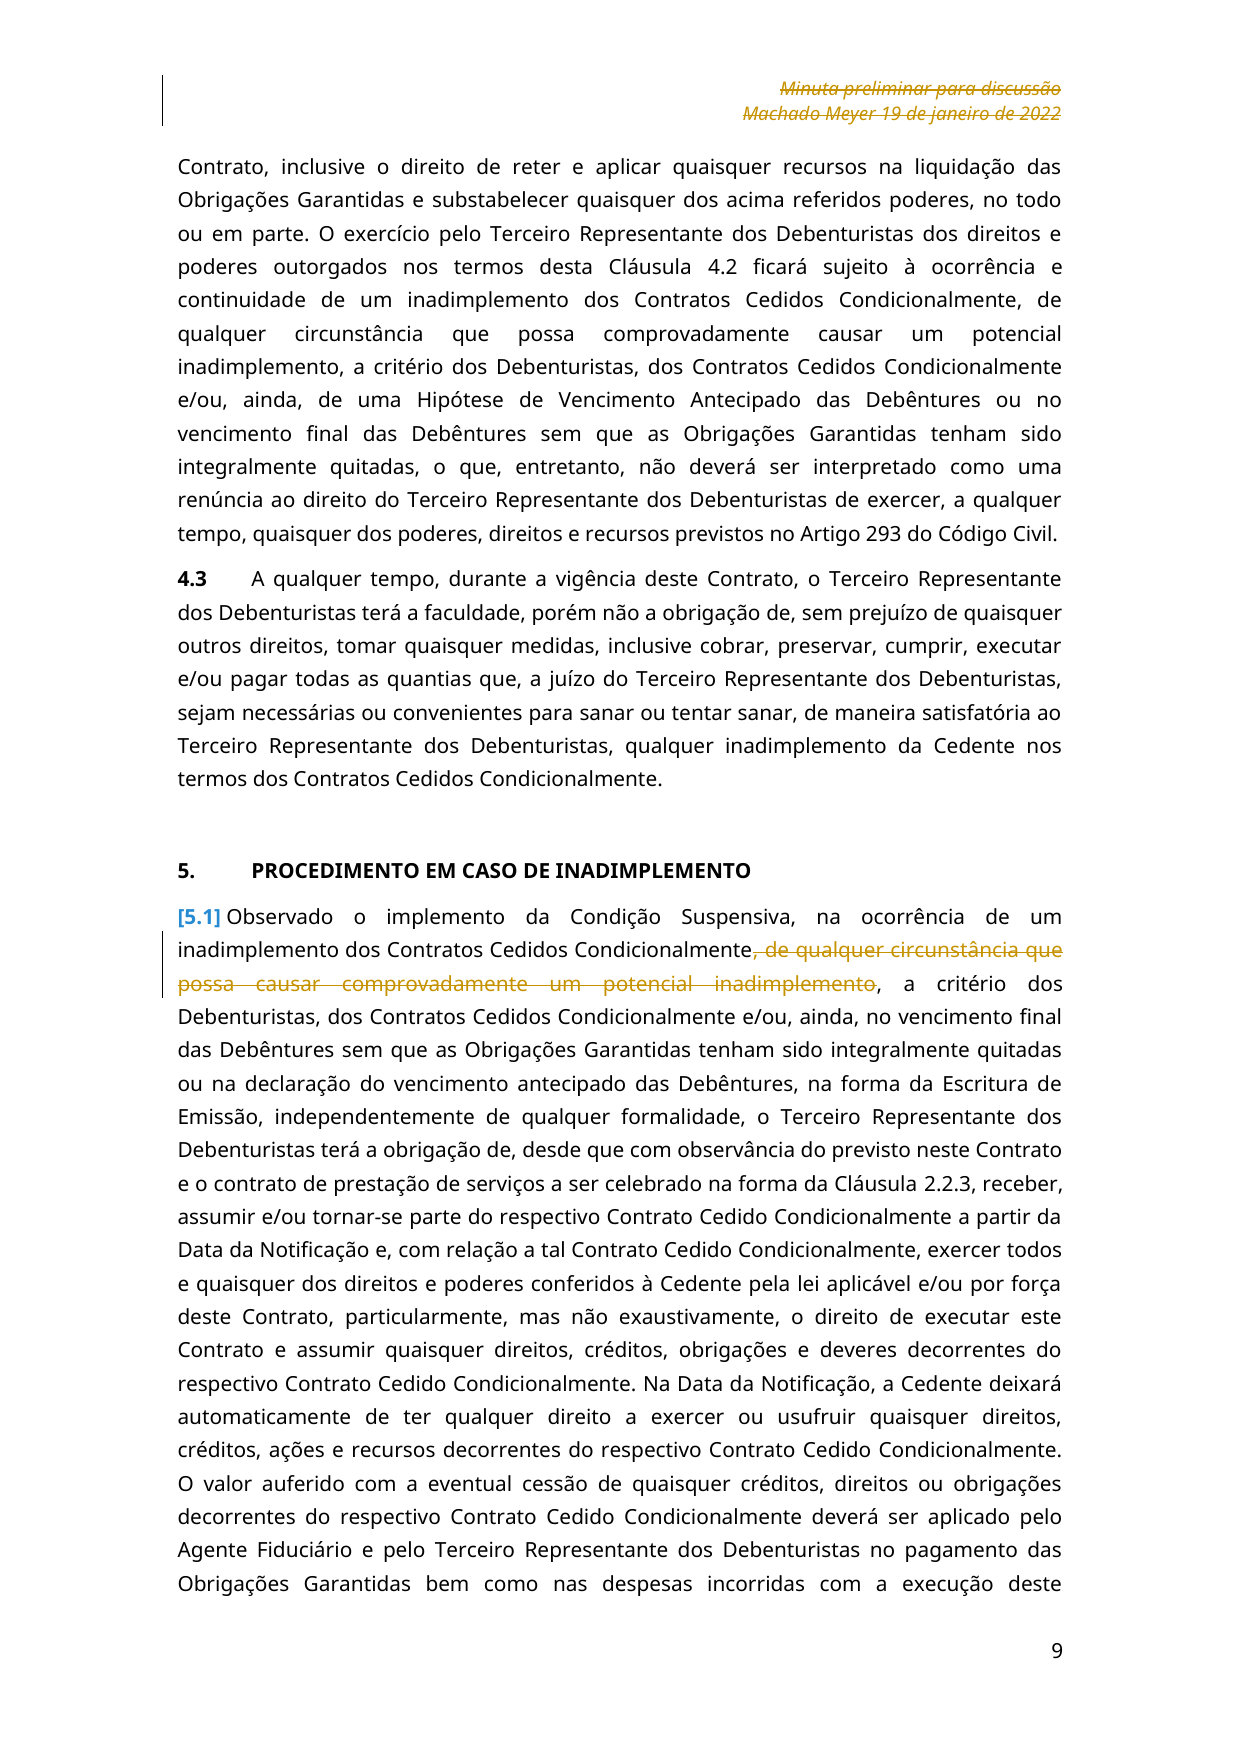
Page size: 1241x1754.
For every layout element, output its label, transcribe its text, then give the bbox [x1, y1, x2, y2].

list PROCEDIMENTO EM CASO DE INADIMPLEMENTO [177, 852, 1063, 885]
list A qualquer tempo, durante a vigência deste Contrato, o Terceiro Representante dos Debenturistas terá a faculdade, porém não a obrigação de, sem prejuízo de quaisquer outros direitos, tomar quaisquer medidas, inclusive cobrar, preservar, cumprir, executar e/ou pagar todas as quantias que, a juízo do Terceiro Representante dos Debenturistas, sejam necessárias ou convenientes para sanar ou tentar sanar, de maneira satisfatória ao Terceiro Representante dos Debenturistas, qualquer inadimplemento da Cedente nos termos dos Contratos Cedidos Condicionalmente. [177, 560, 1063, 793]
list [177, 148, 1063, 548]
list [177, 898, 1063, 1598]
